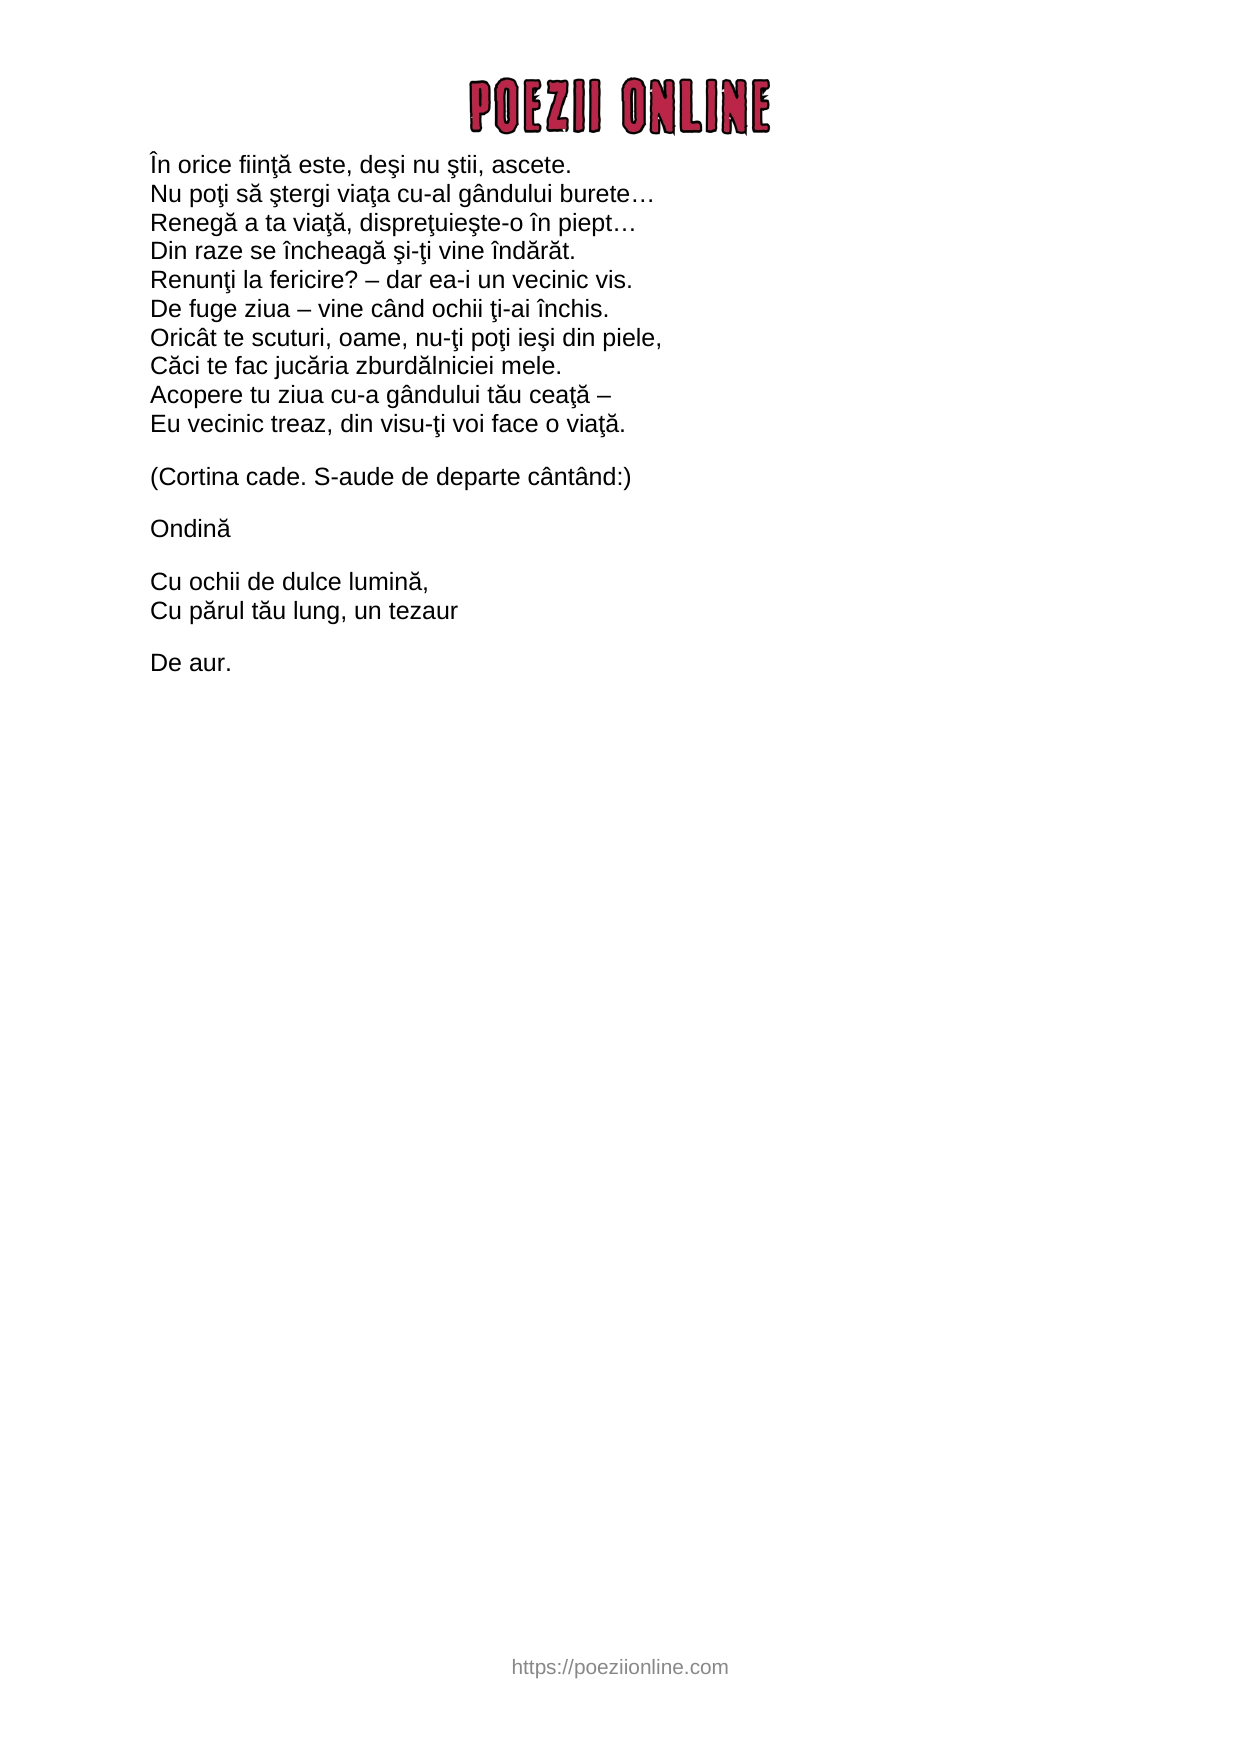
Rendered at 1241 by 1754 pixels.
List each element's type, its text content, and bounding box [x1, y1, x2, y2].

text De aur. [150, 648, 1090, 677]
text Cu ochii de dulce lumină, [150, 567, 1090, 596]
text Renunţi la fericire? – dar ea-i un vecinic vis. [150, 265, 1090, 294]
text În orice fiinţă este, deşi nu ştii, ascete. [150, 150, 1090, 179]
text Din raze se încheagă şi-ţi vine îndărăt. [150, 236, 1090, 265]
text De fuge ziua – vine când ochii ţi-ai închis. [150, 294, 1090, 322]
text Renegă a ta viaţă, dispreţuieşte-o în piept… [150, 207, 1090, 236]
text Nu poţi să ştergi viaţa cu-al gândului burete… [150, 179, 1090, 207]
text Oricât te scuturi, oame, nu-ţi poţi ieşi din piele, [150, 322, 1090, 351]
text Acopere tu ziua cu-a gândului tău ceaţă – [150, 380, 1090, 409]
picture [463, 74, 777, 138]
text Cu părul tău lung, un tezaur [150, 596, 1090, 624]
text Căci te fac jucăria zburdălniciei mele. [150, 351, 1090, 380]
text Eu vecinic treaz, din visu-ţi voi face o viaţă. [150, 409, 1090, 437]
text (Cortina cade. S-aude de departe cântând:) [150, 461, 1090, 490]
text Ondină [150, 514, 1090, 543]
